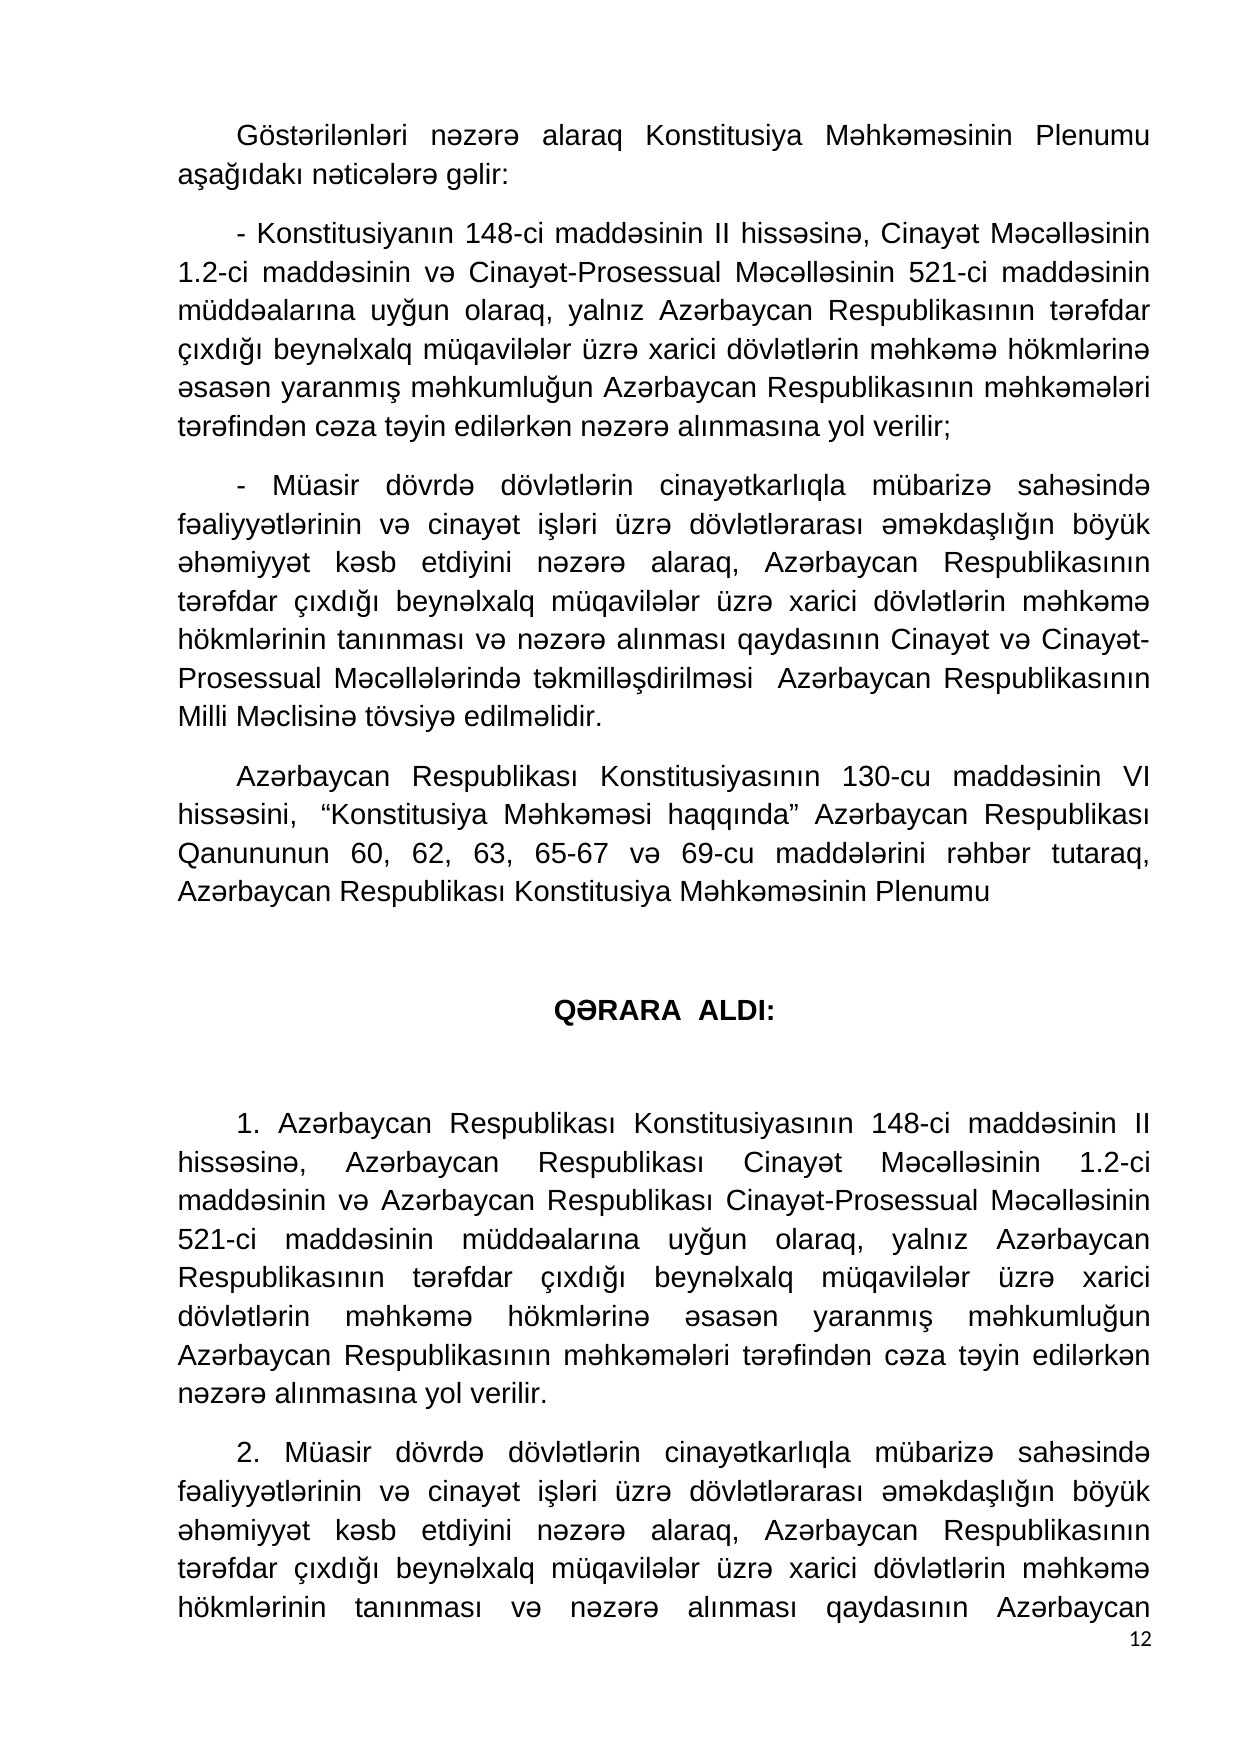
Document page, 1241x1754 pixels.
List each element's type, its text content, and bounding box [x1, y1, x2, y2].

text Göstərilənləri nəzərə alaraq Konstitusiya Məhkəməsinin Plenumu aşağıdakı nəticələrə gəlir: [177, 118, 1152, 190]
text - Müasir dövrdə dövlətlərin cinayətkarlıqla mübarizə sahəsində fəaliyyətlərinin və cinayət işləri üzrə dövlətlərarası əməkdaşlığın böyük əhəmiyyət kəsb etdiyini nəzərə alaraq, Azərbaycan Respublikasının tərəfdar çıxdığı beynəlxalq müqavilələr üzrə xarici dövlətlərin məhkəmə hökmlərinin tanınması və nəzərə alınması qaydasının Cinayət və Cinayət-Prosessual Məcəllələrində təkmilləşdirilməsi Azərbaycan Respublikasının Milli Məclisinə tövsiyə edilməlidir. [177, 468, 1152, 733]
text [177, 1436, 1152, 1623]
text QƏRARA ALDI: [177, 993, 1152, 1027]
text - Konstitusiyanın 148-ci maddəsinin II hissəsinə, Cinayət Məcəlləsinin 1.2-ci maddəsinin və Cinayət-Prosessual Məcəlləsinin 521-ci maddəsinin müddəalarına uyğun olaraq, yalnız Azərbaycan Respublikasının tərəfdar çıxdığı beynəlxalq müqavilələr üzrə xarici dövlətlərin məhkəmə hökmlərinə əsasən yaranmış məhkumluğun Azərbaycan Respublikasının məhkəmələri tərəfindən cəza təyin edilərkən nəzərə alınmasına yol verilir; [177, 216, 1152, 442]
text Azərbaycan Respublikası Konstitusiyasının 130-cu maddəsinin VI hissəsini, “Konstitusiya Məhkəməsi haqqında” Azərbaycan Respublikası Qanununun 60, 62, 63, 65-67 və 69-cu maddələrini rəhbər tutaraq, Azərbaycan Respublikası Konstitusiya Məhkəməsinin Plenumu [177, 759, 1152, 908]
text 1. Azərbaycan Respublikası Konstitusiyasının 148-ci maddəsinin II hissəsinə, Azərbaycan Respublikası Cinayət Məcəlləsinin 1.2-ci maddəsinin və Azərbaycan Respublikası Cinayət-Prosessual Məcəlləsinin 521-ci maddəsinin müddəalarına uyğun olaraq, yalnız Azərbaycan Respublikasının tərəfdar çıxdığı beynəlxalq müqavilələr üzrə xarici dövlətlərin məhkəmə hökmlərinə əsasən yaranmış məhkumluğun Azərbaycan Respublikasının məhkəmələri tərəfindən cəza təyin edilərkən nəzərə alınmasına yol verilir. [177, 1106, 1152, 1410]
